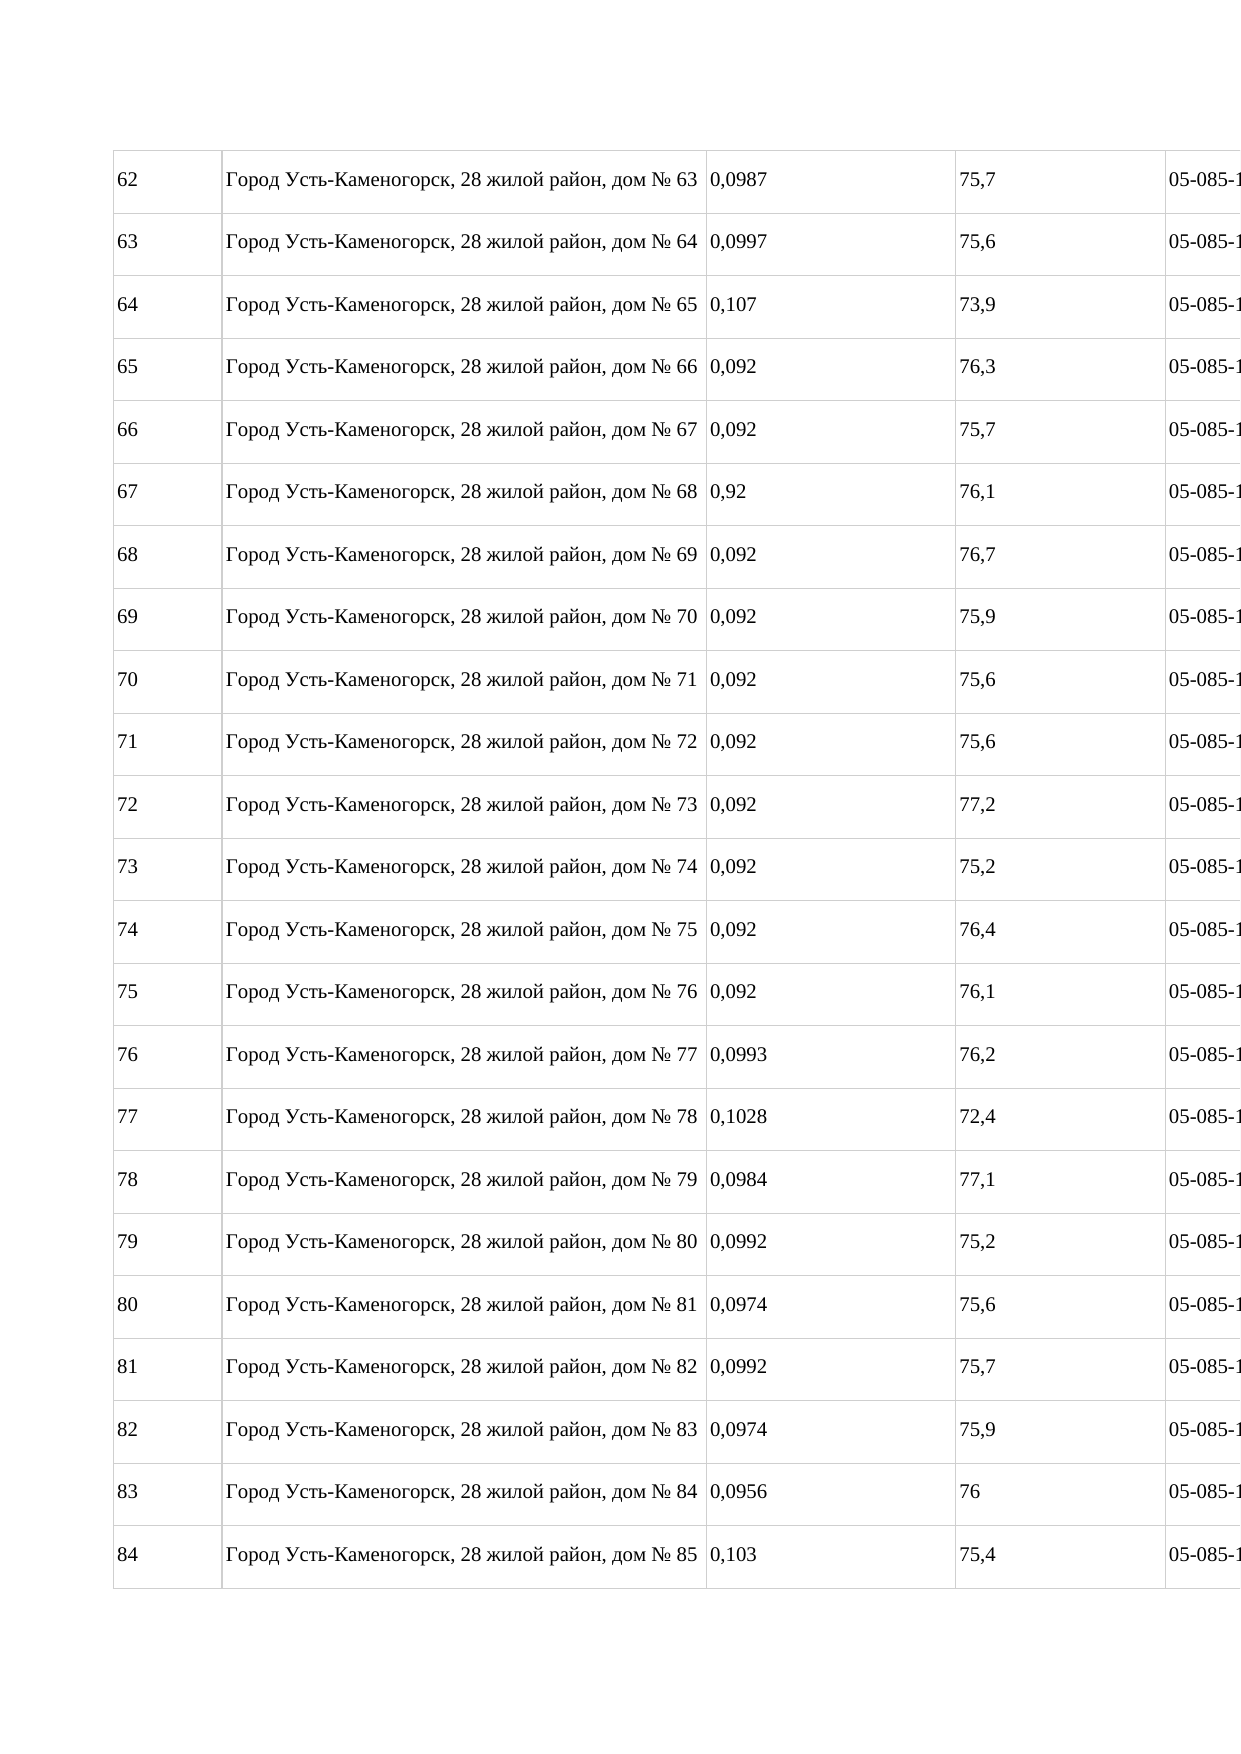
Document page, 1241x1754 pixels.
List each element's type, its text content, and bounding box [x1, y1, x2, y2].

table_cell 73 [114, 839, 221, 900]
table_cell Город Усть-Каменогорск, 28 жилой район, дом № 72 [223, 714, 706, 775]
table_cell 0,092 [707, 776, 955, 837]
table_cell 0,0992 [707, 1339, 955, 1400]
table_cell 75,7 [956, 1339, 1165, 1400]
table_cell 77,2 [956, 776, 1165, 837]
table_cell 75,6 [956, 714, 1165, 775]
table_cell 77 [114, 1089, 221, 1150]
table_cell 0,1028 [707, 1089, 955, 1150]
table_cell 05-085-121-365 [1166, 214, 1240, 275]
table_cell 67 [114, 464, 221, 525]
table_cell 05-085-121-372 [1166, 651, 1240, 712]
table_cell 75,9 [956, 1401, 1165, 1462]
table_cell 05-085-121-376 [1166, 901, 1240, 962]
table_cell 0,092 [707, 901, 955, 962]
table_cell Город Усть-Каменогорск, 28 жилой район, дом № 73 [223, 776, 706, 837]
table_cell Город Усть-Каменогорск, 28 жилой район, дом № 80 [223, 1214, 706, 1275]
table_cell 05-085-121-366 [1166, 276, 1240, 337]
table_cell 78 [114, 1151, 221, 1212]
table_cell 66 [114, 401, 221, 462]
table_cell Город Усть-Каменогорск, 28 жилой район, дом № 78 [223, 1089, 706, 1150]
table_cell 0,0992 [707, 1214, 955, 1275]
table_cell 0,103 [707, 1526, 955, 1587]
table_cell 0,0974 [707, 1276, 955, 1337]
table_cell 05-085-121-370 [1166, 526, 1240, 587]
table_cell 76,1 [956, 464, 1165, 525]
table_cell Город Усть-Каменогорск, 28 жилой район, дом № 84 [223, 1464, 706, 1525]
table_cell 05-085-121-375 [1166, 839, 1240, 900]
table_cell Город Усть-Каменогорск, 28 жилой район, дом № 68 [223, 464, 706, 525]
table_cell 70 [114, 651, 221, 712]
table_cell 69 [114, 589, 221, 650]
table_cell 62 [114, 151, 221, 212]
table_cell Город Усть-Каменогорск, 28 жилой район, дом № 75 [223, 901, 706, 962]
table_cell 74 [114, 901, 221, 962]
table_cell 77,1 [956, 1151, 1165, 1212]
table_cell 80 [114, 1276, 221, 1337]
table_cell 0,0987 [707, 151, 955, 212]
table_cell 75,2 [956, 839, 1165, 900]
table_cell Город Усть-Каменогорск, 28 жилой район, дом № 79 [223, 1151, 706, 1212]
table_cell 75,6 [956, 651, 1165, 712]
table_cell 82 [114, 1401, 221, 1462]
table_cell 75,7 [956, 401, 1165, 462]
table_cell 76,7 [956, 526, 1165, 587]
table_cell 0,0984 [707, 1151, 955, 1212]
table_cell 76 [956, 1464, 1165, 1525]
table_cell 05-085-121-368 [1166, 401, 1240, 462]
table_cell 75 [114, 964, 221, 1025]
table_cell 0,092 [707, 714, 955, 775]
table_cell 76,2 [956, 1026, 1165, 1087]
table_cell Город Усть-Каменогорск, 28 жилой район, дом № 66 [223, 339, 706, 400]
table_cell 0,092 [707, 526, 955, 587]
table_cell 72 [114, 776, 221, 837]
table_cell Город Усть-Каменогорск, 28 жилой район, дом № 85 [223, 1526, 706, 1587]
table_cell 83 [114, 1464, 221, 1525]
table_cell 05-085-121-386 [1166, 1526, 1240, 1587]
table_cell 05-085-121-374 [1166, 776, 1240, 837]
table_cell 68 [114, 526, 221, 587]
table_cell Город Усть-Каменогорск, 28 жилой район, дом № 67 [223, 401, 706, 462]
table_cell 0,107 [707, 276, 955, 337]
table_cell 76,1 [956, 964, 1165, 1025]
table_cell 71 [114, 714, 221, 775]
table_cell 76,3 [956, 339, 1165, 400]
table_cell Город Усть-Каменогорск, 28 жилой район, дом № 76 [223, 964, 706, 1025]
table_cell 75,7 [956, 151, 1165, 212]
table_cell 0,092 [707, 839, 955, 900]
table_cell 0,092 [707, 339, 955, 400]
table_cell 75,9 [956, 589, 1165, 650]
table_cell Город Усть-Каменогорск, 28 жилой район, дом № 70 [223, 589, 706, 650]
table_cell 05-085-121-371 [1166, 589, 1240, 650]
table_cell 75,2 [956, 1214, 1165, 1275]
table_cell 05-085-121-383 [1166, 1339, 1240, 1400]
table_cell 05-085-121-377 [1166, 964, 1240, 1025]
table_cell Город Усть-Каменогорск, 28 жилой район, дом № 71 [223, 651, 706, 712]
table_cell 84 [114, 1526, 221, 1587]
table_cell Город Усть-Каменогорск, 28 жилой район, дом № 83 [223, 1401, 706, 1462]
table_cell Город Усть-Каменогорск, 28 жилой район, дом № 65 [223, 276, 706, 337]
table_cell Город Усть-Каменогорск, 28 жилой район, дом № 74 [223, 839, 706, 900]
table_cell 05-085-121-381 [1166, 1214, 1240, 1275]
table_cell 0,0956 [707, 1464, 955, 1525]
table_cell 0,0997 [707, 214, 955, 275]
table_cell Город Усть-Каменогорск, 28 жилой район, дом № 69 [223, 526, 706, 587]
table_cell 64 [114, 276, 221, 337]
table_cell 65 [114, 339, 221, 400]
table_cell 0,092 [707, 589, 955, 650]
table_cell 0,092 [707, 964, 955, 1025]
table_cell 05-085-121-364 [1166, 151, 1240, 212]
table_cell 79 [114, 1214, 221, 1275]
table_cell 05-085-121-385 [1166, 1464, 1240, 1525]
table_cell 05-085-121-379 [1166, 1089, 1240, 1150]
table_cell 05-085-121-384 [1166, 1401, 1240, 1462]
table_cell Город Усть-Каменогорск, 28 жилой район, дом № 77 [223, 1026, 706, 1087]
table_cell 05-085-121-369 [1166, 464, 1240, 525]
table_cell Город Усть-Каменогорск, 28 жилой район, дом № 64 [223, 214, 706, 275]
table_cell 72,4 [956, 1089, 1165, 1150]
table_cell 05-085-121-373 [1166, 714, 1240, 775]
table_cell 75,6 [956, 1276, 1165, 1337]
table_cell 75,6 [956, 214, 1165, 275]
table_cell 0,0993 [707, 1026, 955, 1087]
table_cell 76,4 [956, 901, 1165, 962]
table_cell Город Усть-Каменогорск, 28 жилой район, дом № 81 [223, 1276, 706, 1337]
table_cell 0,92 [707, 464, 955, 525]
table_cell 0,092 [707, 401, 955, 462]
table_cell 76 [114, 1026, 221, 1087]
table_cell 05-085-121-380 [1166, 1151, 1240, 1212]
table_cell 0,0974 [707, 1401, 955, 1462]
table_cell 63 [114, 214, 221, 275]
table_cell 05-085-121-382 [1166, 1276, 1240, 1337]
table_cell 75,4 [956, 1526, 1165, 1587]
table_cell Город Усть-Каменогорск, 28 жилой район, дом № 82 [223, 1339, 706, 1400]
table_cell 05-085-121-378 [1166, 1026, 1240, 1087]
table_cell 0,092 [707, 651, 955, 712]
table_cell 05-085-121-367 [1166, 339, 1240, 400]
table_cell Город Усть-Каменогорск, 28 жилой район, дом № 63 [223, 151, 706, 212]
table_cell 73,9 [956, 276, 1165, 337]
table_cell 81 [114, 1339, 221, 1400]
